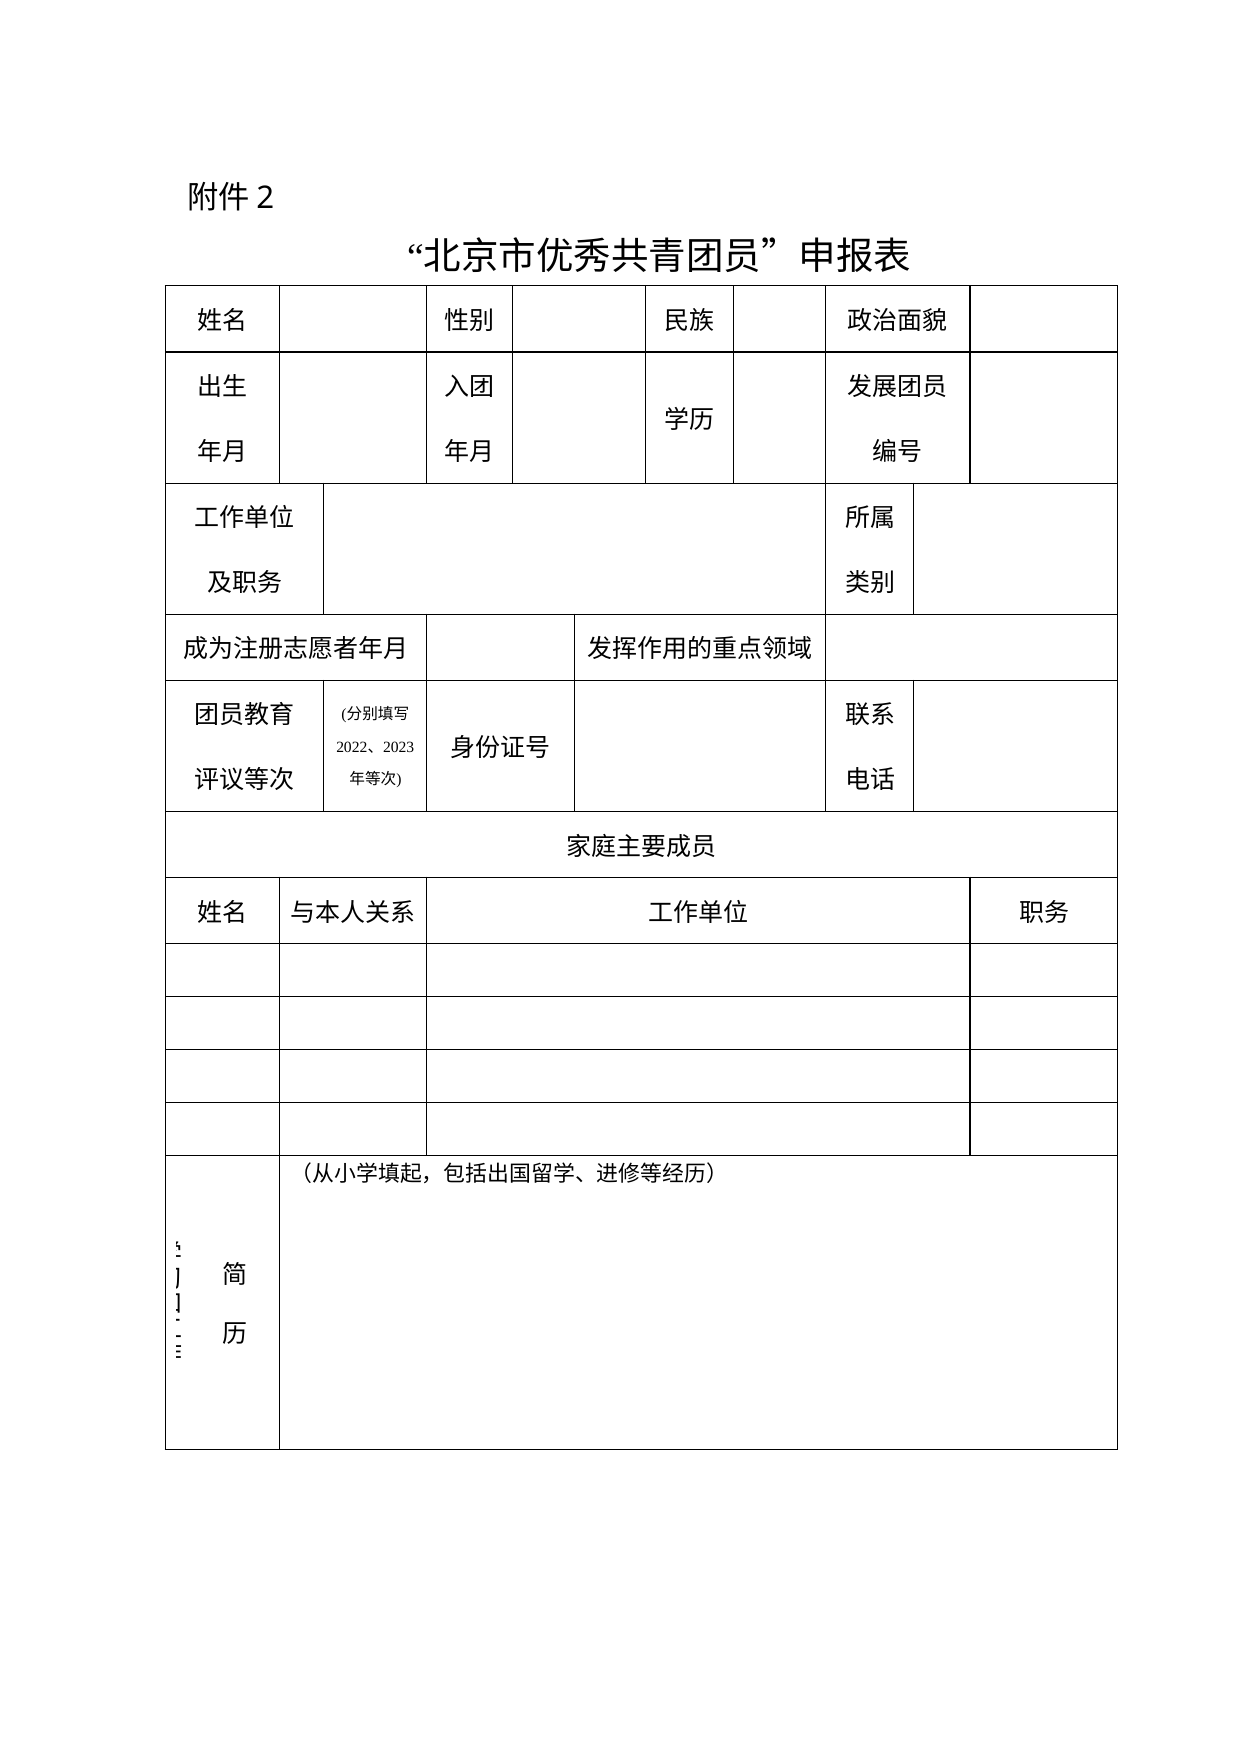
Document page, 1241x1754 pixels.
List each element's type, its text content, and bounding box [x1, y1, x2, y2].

table_cell [971, 1103, 1117, 1155]
table_cell [734, 353, 825, 482]
table_cell [280, 1103, 426, 1155]
table_cell [166, 997, 279, 1049]
table_header [513, 286, 645, 351]
text 附件2 [187, 162, 1057, 220]
table_cell [971, 997, 1117, 1049]
table_cell 姓名 [166, 878, 279, 943]
table_cell 发展团员编号 [826, 353, 969, 482]
table_cell 职务 [971, 878, 1117, 943]
table_cell 与本人关系 [280, 878, 426, 943]
table_header [280, 286, 426, 351]
table_header 政治面貌 [826, 286, 969, 351]
table_cell 简 历 学习和工作 [166, 1156, 279, 1449]
table_cell [280, 944, 426, 996]
table_cell [427, 615, 574, 679]
table_header [734, 286, 825, 351]
text “北京市优秀共青团员”申报表 [187, 220, 1121, 285]
table_cell 所属 类别 [826, 484, 913, 613]
table_cell 工作单位 及职务 [166, 484, 323, 613]
table_cell [971, 353, 1117, 482]
table_cell [971, 944, 1117, 996]
table_cell [427, 1103, 969, 1155]
table_cell [166, 1103, 279, 1155]
table_cell [427, 997, 969, 1049]
table_cell 联系 电话 [826, 681, 913, 811]
table_cell [280, 353, 426, 482]
table_cell [971, 1050, 1117, 1102]
table_cell [427, 1050, 969, 1102]
table_cell 家庭主要成员 [166, 812, 1117, 877]
table_cell 工作单位 [427, 878, 969, 943]
table_cell [826, 615, 1117, 679]
table_cell 学历 [646, 353, 733, 482]
table_cell [166, 944, 279, 996]
table_cell (分别填写2022、2023年等次) [324, 681, 426, 811]
table_cell [914, 681, 1117, 811]
table_cell 入团 年月 [427, 353, 512, 482]
table_cell 团员教育 评议等次 [166, 681, 323, 811]
table_cell [513, 353, 645, 482]
table_cell 成为注册志愿者年月 [166, 615, 426, 679]
table_cell 身份证号 [427, 681, 574, 811]
table_header 姓名 [166, 286, 279, 351]
table_cell [914, 484, 1117, 613]
table_cell （从小学填起，包括出国留学、进修等经历） [280, 1156, 1117, 1449]
table_header 性别 [427, 286, 512, 351]
table_cell [280, 997, 426, 1049]
table_cell 发挥作用的重点领域 [575, 615, 825, 679]
table_header [971, 286, 1117, 351]
table_cell [324, 484, 825, 613]
table_cell [280, 1050, 426, 1102]
table_header 民族 [646, 286, 733, 351]
table_cell [427, 944, 969, 996]
table_cell 出生 年月 [166, 353, 279, 482]
table_cell [575, 681, 825, 811]
table_cell [166, 1050, 279, 1102]
